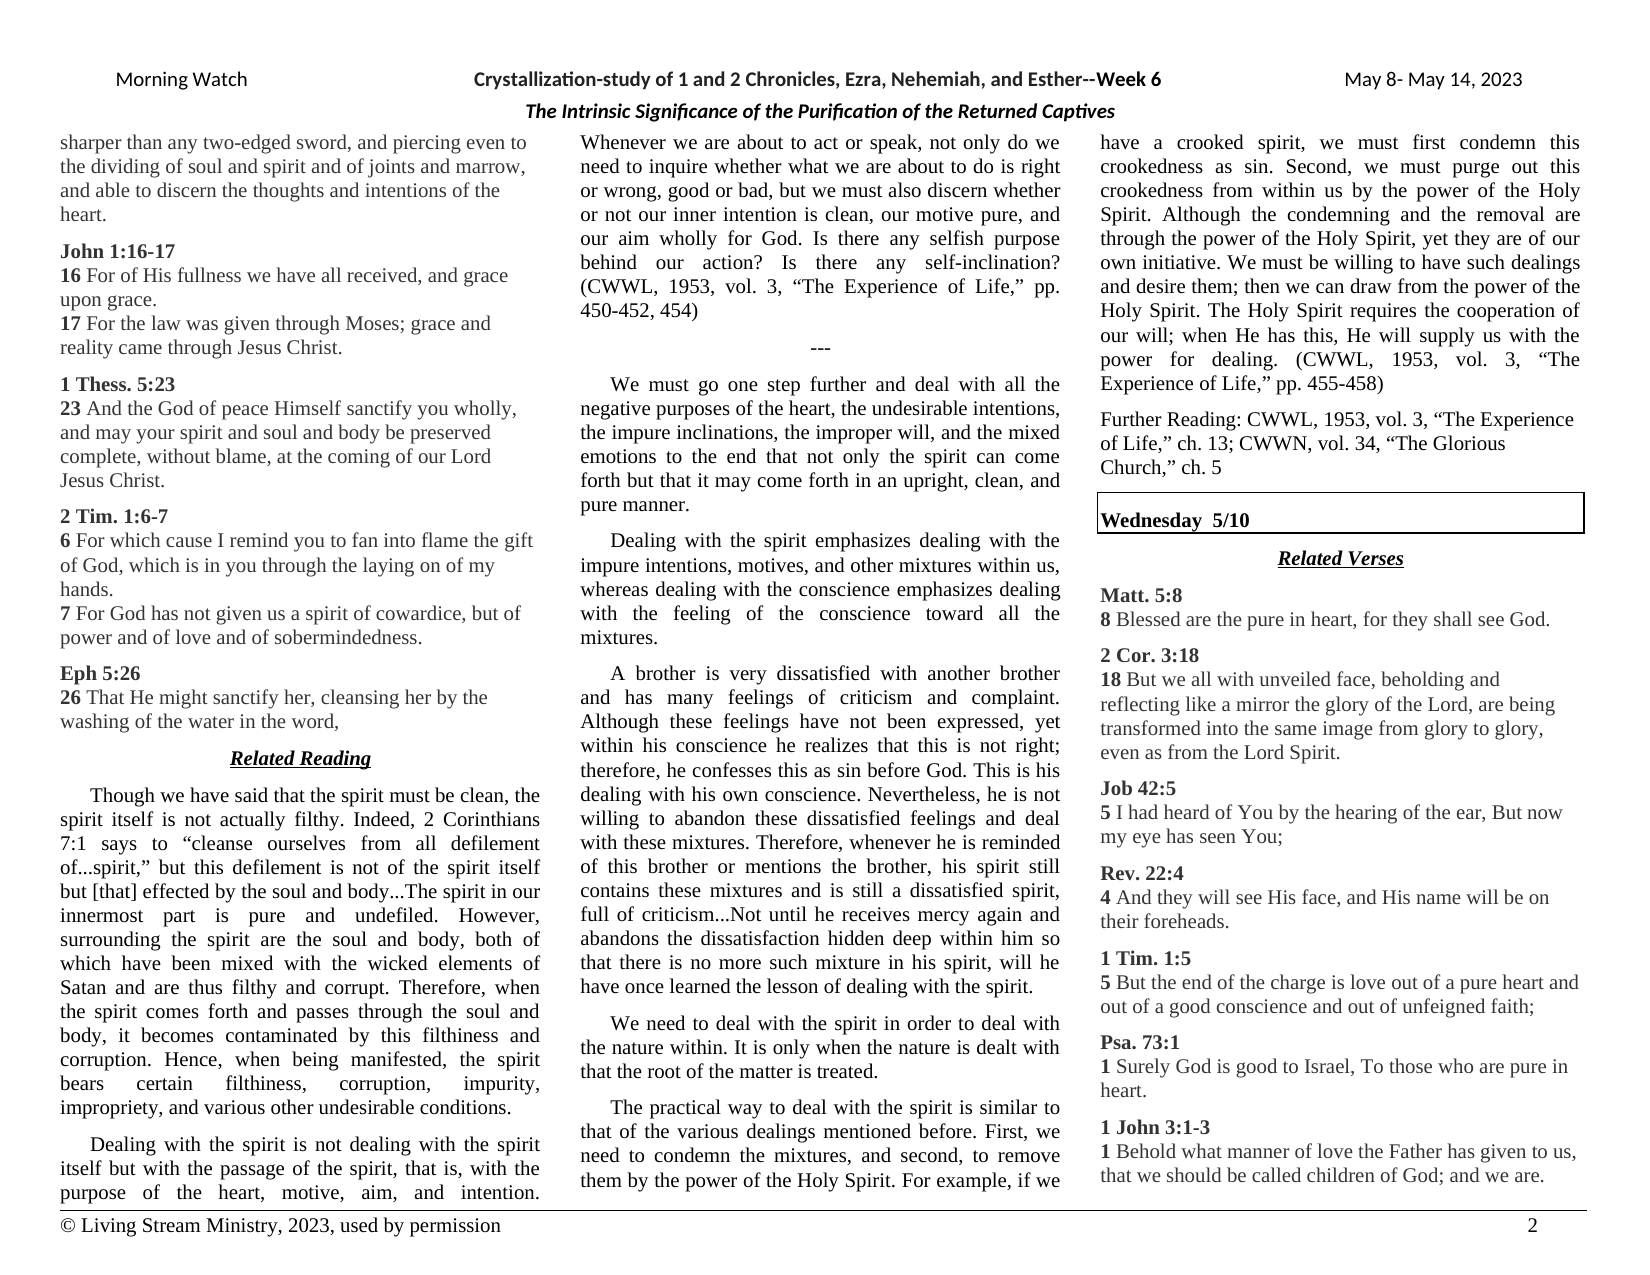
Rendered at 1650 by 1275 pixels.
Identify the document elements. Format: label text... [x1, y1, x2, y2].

text Rev. 22:4 4 And they will see His face, and His name will be on their foreheads. [1100, 861, 1581, 933]
text Matt. 5:8 8 Blessed are the pure in heart, for they shall see God. [1100, 583, 1581, 631]
text A brother is very dissatisfied with another brother and has many feelings of criticism and complaint. Although these feelings have not been expressed, yet within his conscience he realizes that this is not right; therefore, he confesses this as sin before God. This is his dealing with his own conscience. Nevertheless, he is not willing to abandon these dissatisfied feelings and deal with these mixtures. Therefore, whenever he is reminded of this brother or mentions the brother, his spirit still contains these mixtures and is still a dissatisfied spirit, full of criticism...Not until he receives mercy again and abandons the dissatisfaction hidden deep within him so that there is no more such mixture in his spirit, will he have once learned the lesson of dealing with the spirit. [580, 661, 1061, 998]
text --- [580, 335, 1061, 359]
text Dealing with the spirit is not dealing with the spirit itself but with the passage of the spirit, that is, with the purpose of the heart, motive, aim, and intention. Whenever we are about to act or speak, not only do we need to inquire whether what we are about to do is right or wrong, good or bad, but we must also discern whether or not our inner intention is clean, our motive pure, and our aim wholly for God. Is there any selfish purpose behind our action? Is there any self-inclination? (CWWL, 1953, vol. 3, “The Experience of Life,” pp. 450-452, 454) [580, 130, 1061, 322]
text Dealing with the spirit emphasizes dealing with the impure intentions, motives, and other mixtures within us, whereas dealing with the conscience emphasizes dealing with the feeling of the conscience toward all the mixtures. [580, 528, 1061, 649]
text 1 Tim. 1:5 5 But the end of the charge is love out of a pure heart and out of a good conscience and out of unfeigned faith; [1100, 946, 1581, 1018]
text Related Reading [60, 746, 541, 770]
text Related Verses [1100, 546, 1581, 570]
text Job 42:5 5 I had heard of You by the hearing of the ear, But now my eye has seen You; [1100, 776, 1581, 848]
text The practical way to deal with the spirit is similar to that of the various dealings mentioned before. First, we need to condemn the mixtures, and second, to remove them by the power of the Holy Spirit. For example, if we have a crooked spirit, we must first condemn this crookedness as sin. Second, we must purge out this crookedness from within us by the power of the Holy Spirit. Although the condemning and the removal are through the power of the Holy Spirit, yet they are of our own initiative. We must be willing to have such dealings and desire them; then we can draw from the power of the Holy Spirit. The Holy Spirit requires the cooperation of our will; when He has this, He will supply us with the power for dealing. (CWWL, 1953, vol. 3, “The Experience of Life,” pp. 455-458) [1100, 130, 1581, 395]
text 2 Tim. 1:6-7 6 For which cause I remind you to fan into flame the gift of God, which is in you through the laying on of my hands. 7 For God has not given us a spirit of cowardice, but of power and of love and of sobermindedness. [60, 504, 541, 649]
text 1 Thess. 5:23 23 And the God of peace Himself sanctify you wholly, and may your spirit and soul and body be preserved complete, without blame, at the coming of our Lord Jesus Christ. [60, 372, 541, 492]
text Further Reading: CWWL, 1953, vol. 3, “The Experience of Life,” ch. 13; CWWN, vol. 34, “The Glorious Church,” ch. 5 [1100, 407, 1581, 479]
text John 1:16-17 16 For of His fullness we have all received, and grace upon grace. 17 For the law was given through Moses; grace and reality came through Jesus Christ. [60, 239, 541, 359]
text We must go one step further and deal with all the negative purposes of the heart, the undesirable intentions, the impure inclinations, the improper will, and the mixed emotions to the end that not only the spirit can come forth but that it may come forth in an upright, clean, and pure manner. [580, 372, 1061, 516]
text Though we have said that the spirit must be clean, the spirit itself is not actually filthy. Indeed, 2 Corinthians 7:1 says to “cleanse ourselves from all defilement of...spirit,” but this defilement is not of the spirit itself but [that] effected by the soul and body...The spirit in our innermost part is pure and undefiled. However, surrounding the spirit are the soul and body, both of which have been mixed with the wicked elements of Satan and are thus filthy and corrupt. Therefore, when the spirit comes forth and passes through the soul and body, it becomes contaminated by this filthiness and corruption. Hence, when being manifested, the spirit bears certain filthiness, corruption, impurity, impropriety, and various other undesirable conditions. [60, 782, 541, 1119]
text 2 Cor. 3:18 18 But we all with unveiled face, beholding and reflecting like a mirror the glory of the Lord, are being transformed into the same image from glory to glory, even as from the Lord Spirit. [1100, 643, 1581, 764]
text Psa. 73:1 1 Surely God is good to Israel, To those who are pure in heart. [1100, 1030, 1581, 1102]
text Wednesday 5/10 [1098, 493, 1583, 532]
text We need to deal with the spirit in order to deal with the nature within. It is only when the nature is dealt with that the root of the matter is treated. [580, 1011, 1061, 1083]
text Dealing with the spirit is not dealing with the spirit itself but with the passage of the spirit, that is, with the purpose of the heart, motive, aim, and intention. Whenever we are about to act or speak, not only do we need to inquire whether what we are about to do is right or wrong, good or bad, but we must also discern whether or not our inner intention is clean, our motive pure, and our aim wholly for God. Is there any selfish purpose behind our action? Is there any self-inclination? (CWWL, 1953, vol. 3, “The Experience of Life,” pp. 450-452, 454) [60, 1132, 541, 1204]
text Eph 5:26 26 That He might sanctify her, cleansing her by the washing of the water in the word, [60, 661, 541, 733]
